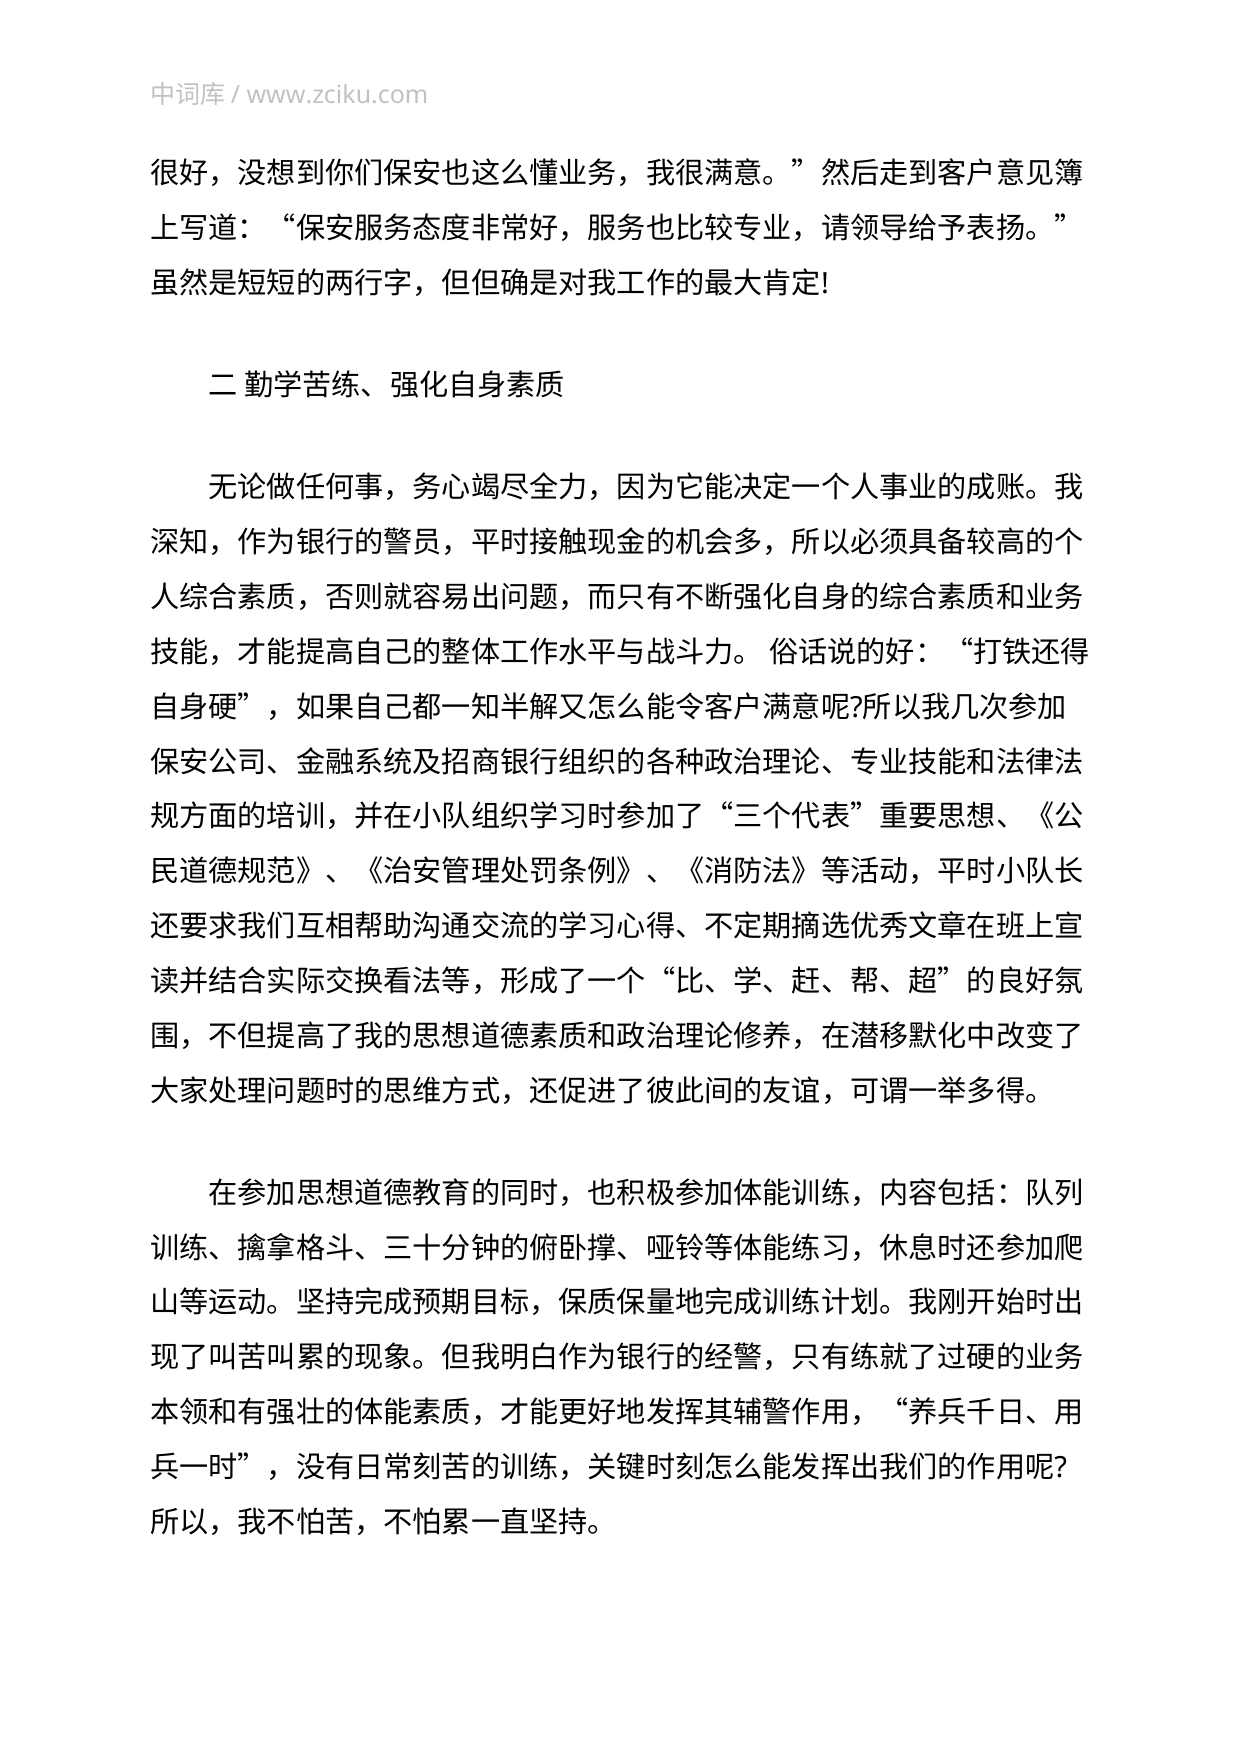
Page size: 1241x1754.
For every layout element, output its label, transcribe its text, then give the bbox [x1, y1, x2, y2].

text 无论做任何事，务心竭尽全力，因为它能决定一个人事业的成账。我深知，作为银行的警员，平时接触现金的机会多，所以必须具备较高的个人综合素质，否则就容易出问题，而只有不断强化自身的综合素质和业务技能，才能提高自己的整体工作水平与战斗力。 俗话说的好：“打铁还得自身硬”，如果自己都一知半解又怎么能令客户满意呢?所以我几次参加保安公司、金融系统及招商银行组织的各种政治理论、专业技能和法律法规方面的培训，并在小队组织学习时参加了“三个代表”重要思想、《公民道德规范》、《治安管理处罚条例》、《消防法》等活动，平时小队长还要求我们互相帮助沟通交流的学习心得、不定期摘选优秀文章在班上宣读并结合实际交换看法等，形成了一个“比、学、赶、帮、超”的良好氛围，不但提高了我的思想道德素质和政治理论修养，在潜移默化中改变了大家处理问题时的思维方式，还促进了彼此间的友谊，可谓一举多得。 [150, 463, 1090, 1110]
text 在参加思想道德教育的同时，也积极参加体能训练，内容包括：队列训练、擒拿格斗、三十分钟的俯卧撑、哑铃等体能练习，休息时还参加爬山等运动。坚持完成预期目标，保质保量地完成训练计划。我刚开始时出现了叫苦叫累的现象。但我明白作为银行的经警，只有练就了过硬的业务本领和有强壮的体能素质，才能更好地发挥其辅警作用，“养兵千日、用兵一时”，没有日常刻苦的训练，关键时刻怎么能发挥出我们的作用呢?所以，我不怕苦，不怕累一直坚持。 [150, 1169, 1090, 1541]
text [150, 150, 1090, 302]
text 二 勤学苦练、强化自身素质 [150, 362, 1090, 404]
